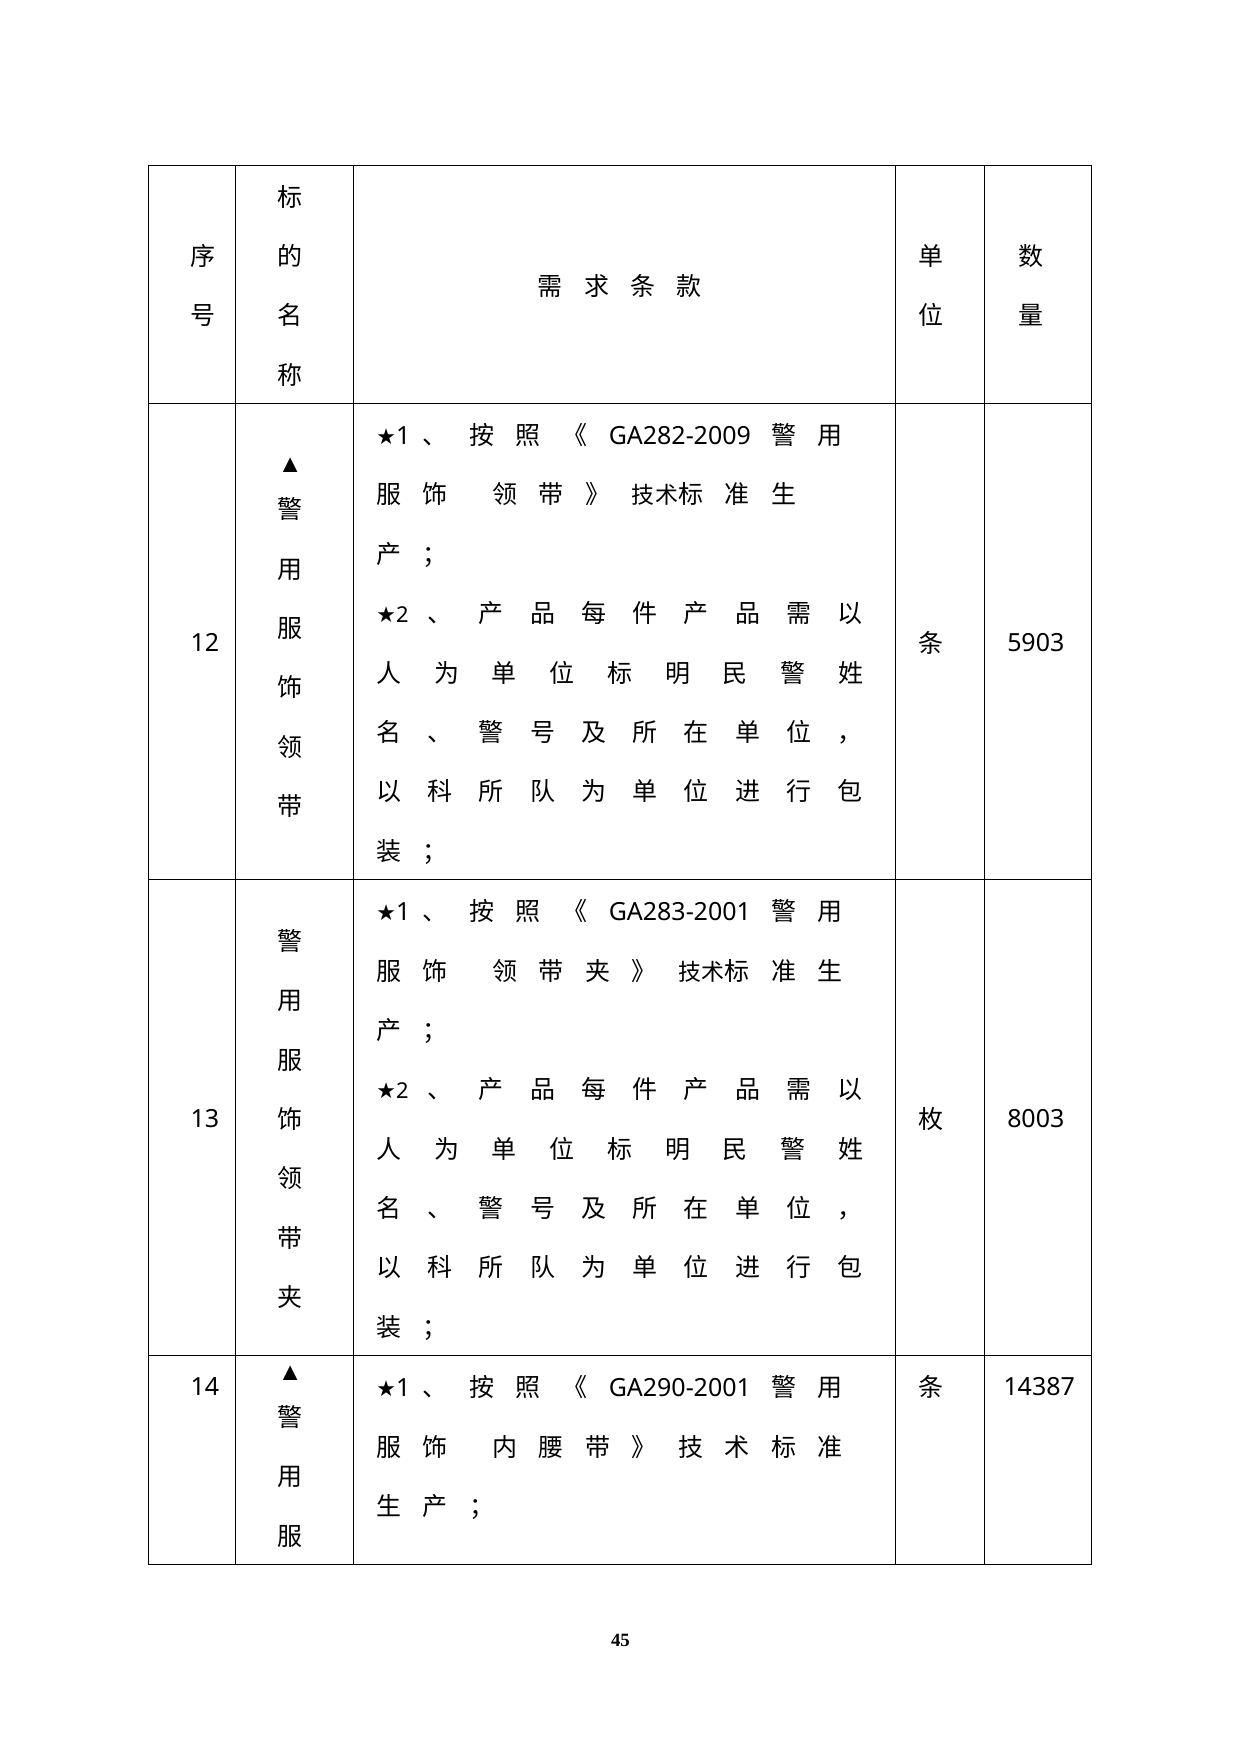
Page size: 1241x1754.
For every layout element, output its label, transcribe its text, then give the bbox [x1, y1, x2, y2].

table_cell 8003 [985, 880, 1091, 1355]
table_header 序号 [149, 166, 235, 403]
table_cell 警用服饰 领带夹 [236, 880, 353, 1355]
table_cell 5903 [985, 404, 1091, 879]
table_cell 13 [149, 880, 235, 1355]
table_cell 12 [149, 404, 235, 879]
table_cell ★1、按照《GA282-2009 警用服饰 领带》技术标准生产； ★2、产品每件产品需以人为单位标明民警姓名、警号及所在单位，以科所队为单位进行包装； [354, 404, 895, 879]
table_cell 14 [149, 1356, 235, 1564]
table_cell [354, 1356, 895, 1564]
table_cell 条 [896, 1356, 984, 1564]
table_header 需求条款 [354, 166, 895, 403]
table_header 数量 [985, 166, 1091, 403]
table_cell ▲警用服饰 领带 [236, 404, 353, 879]
table_cell 条 [896, 404, 984, 879]
table_cell ★1、按照《GA283-2001 警用服饰 领带夹》技术标准生产； ★2、产品每件产品需以人为单位标明民警姓名、警号及所在单位，以科所队为单位进行包装； [354, 880, 895, 1355]
table_header 单位 [896, 166, 984, 403]
table_cell 14387 [985, 1356, 1091, 1564]
table_cell ▲警用服饰 内腰带 [236, 1356, 353, 1564]
table_header 标的名称 [236, 166, 353, 403]
table_cell 枚 [896, 880, 984, 1355]
